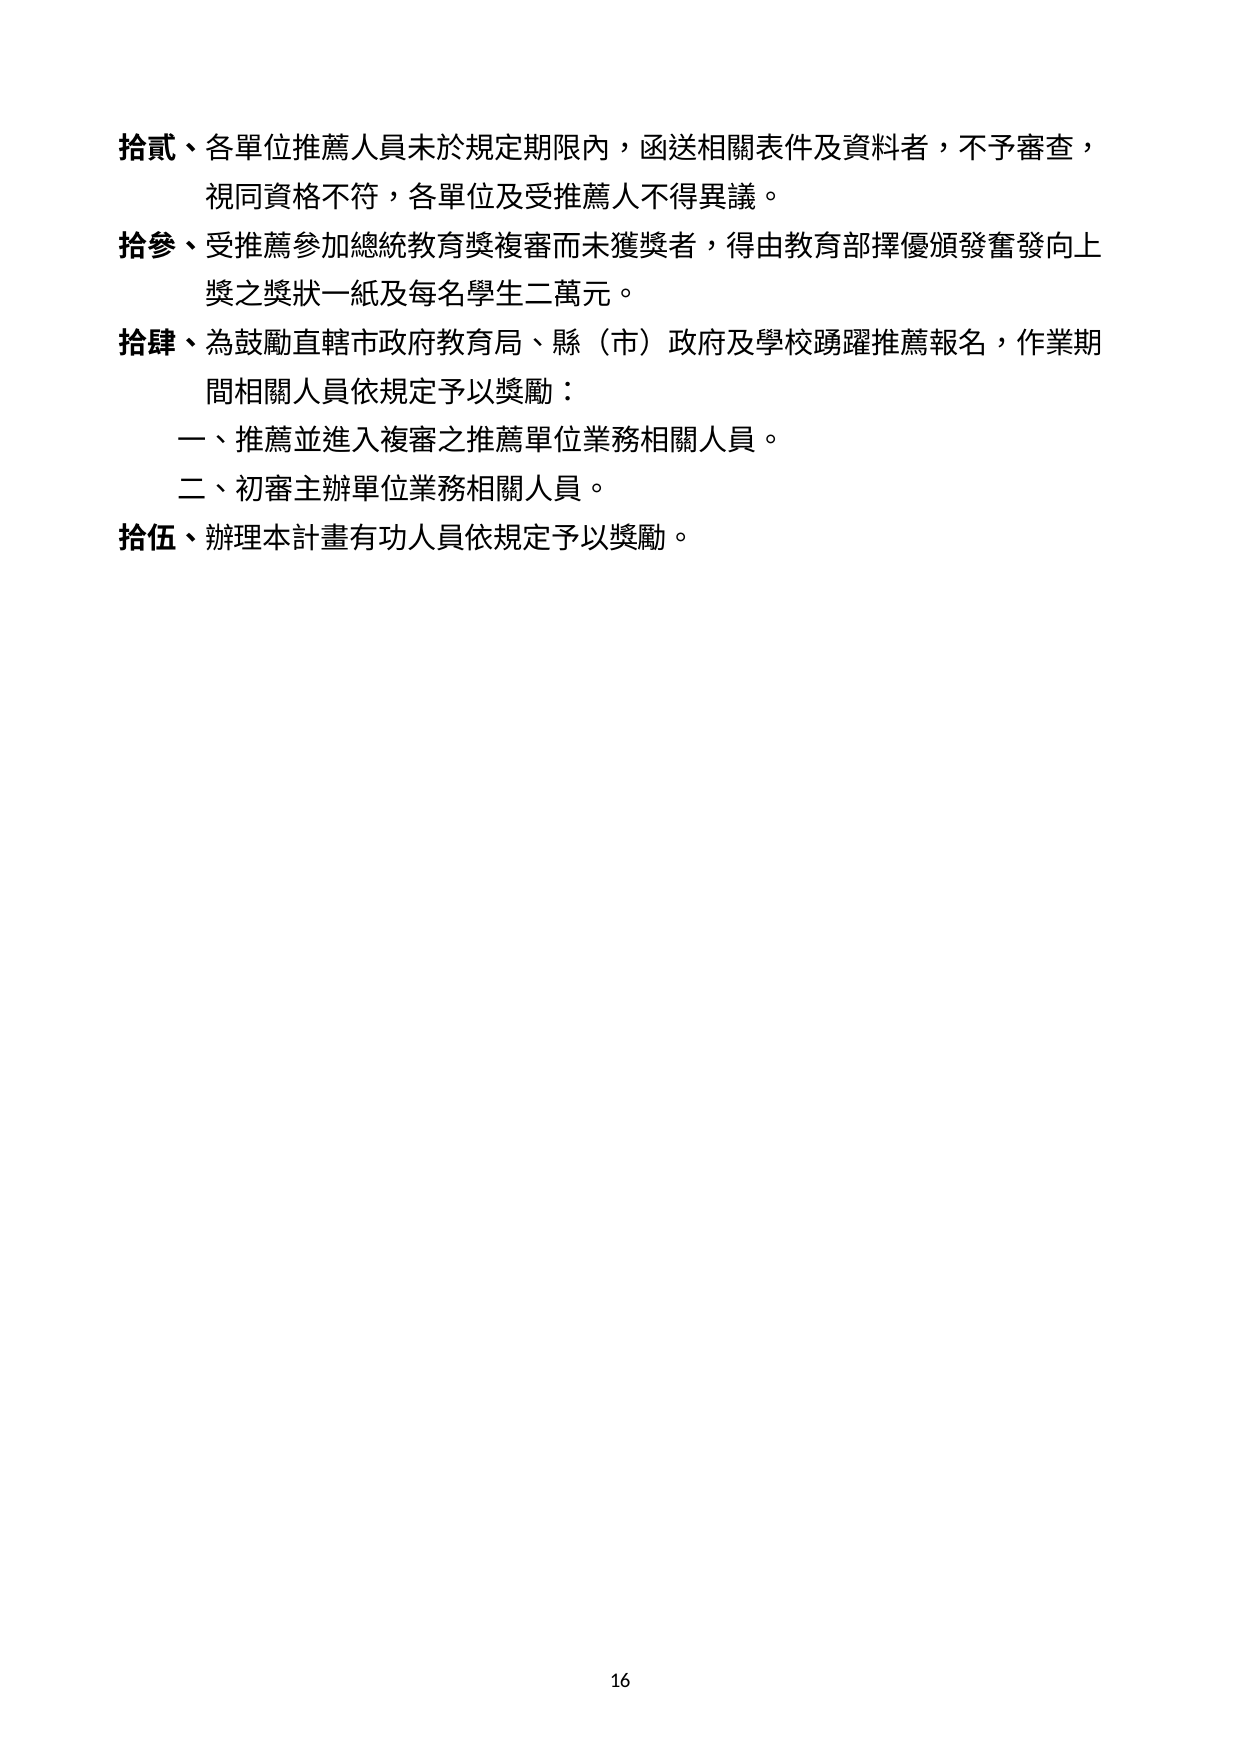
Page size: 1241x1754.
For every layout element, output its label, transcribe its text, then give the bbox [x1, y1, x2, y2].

text 拾伍、辦理本計畫有功人員依規定予以獎勵。 [118, 514, 1223, 557]
text 拾貳、各單位推薦人員未於規定期限內，函送相關表件及資料者，不予審查，視同資格不符，各單位及受推薦人不得異議。 [118, 125, 1122, 216]
text 拾肆、為鼓勵直轄市政府教育局、縣（市）政府及學校踴躍推薦報名，作業期間相關人員依規定予以獎勵： [118, 319, 1122, 410]
text 一、推薦並進入複審之推薦單位業務相關人員。二、初審主辦單位業務相關人員。 [177, 417, 790, 508]
text 拾參、受推薦參加總統教育獎複審而未獲獎者，得由教育部擇優頒發奮發向上獎之獎狀一紙及每名學生二萬元。 [118, 222, 1122, 313]
